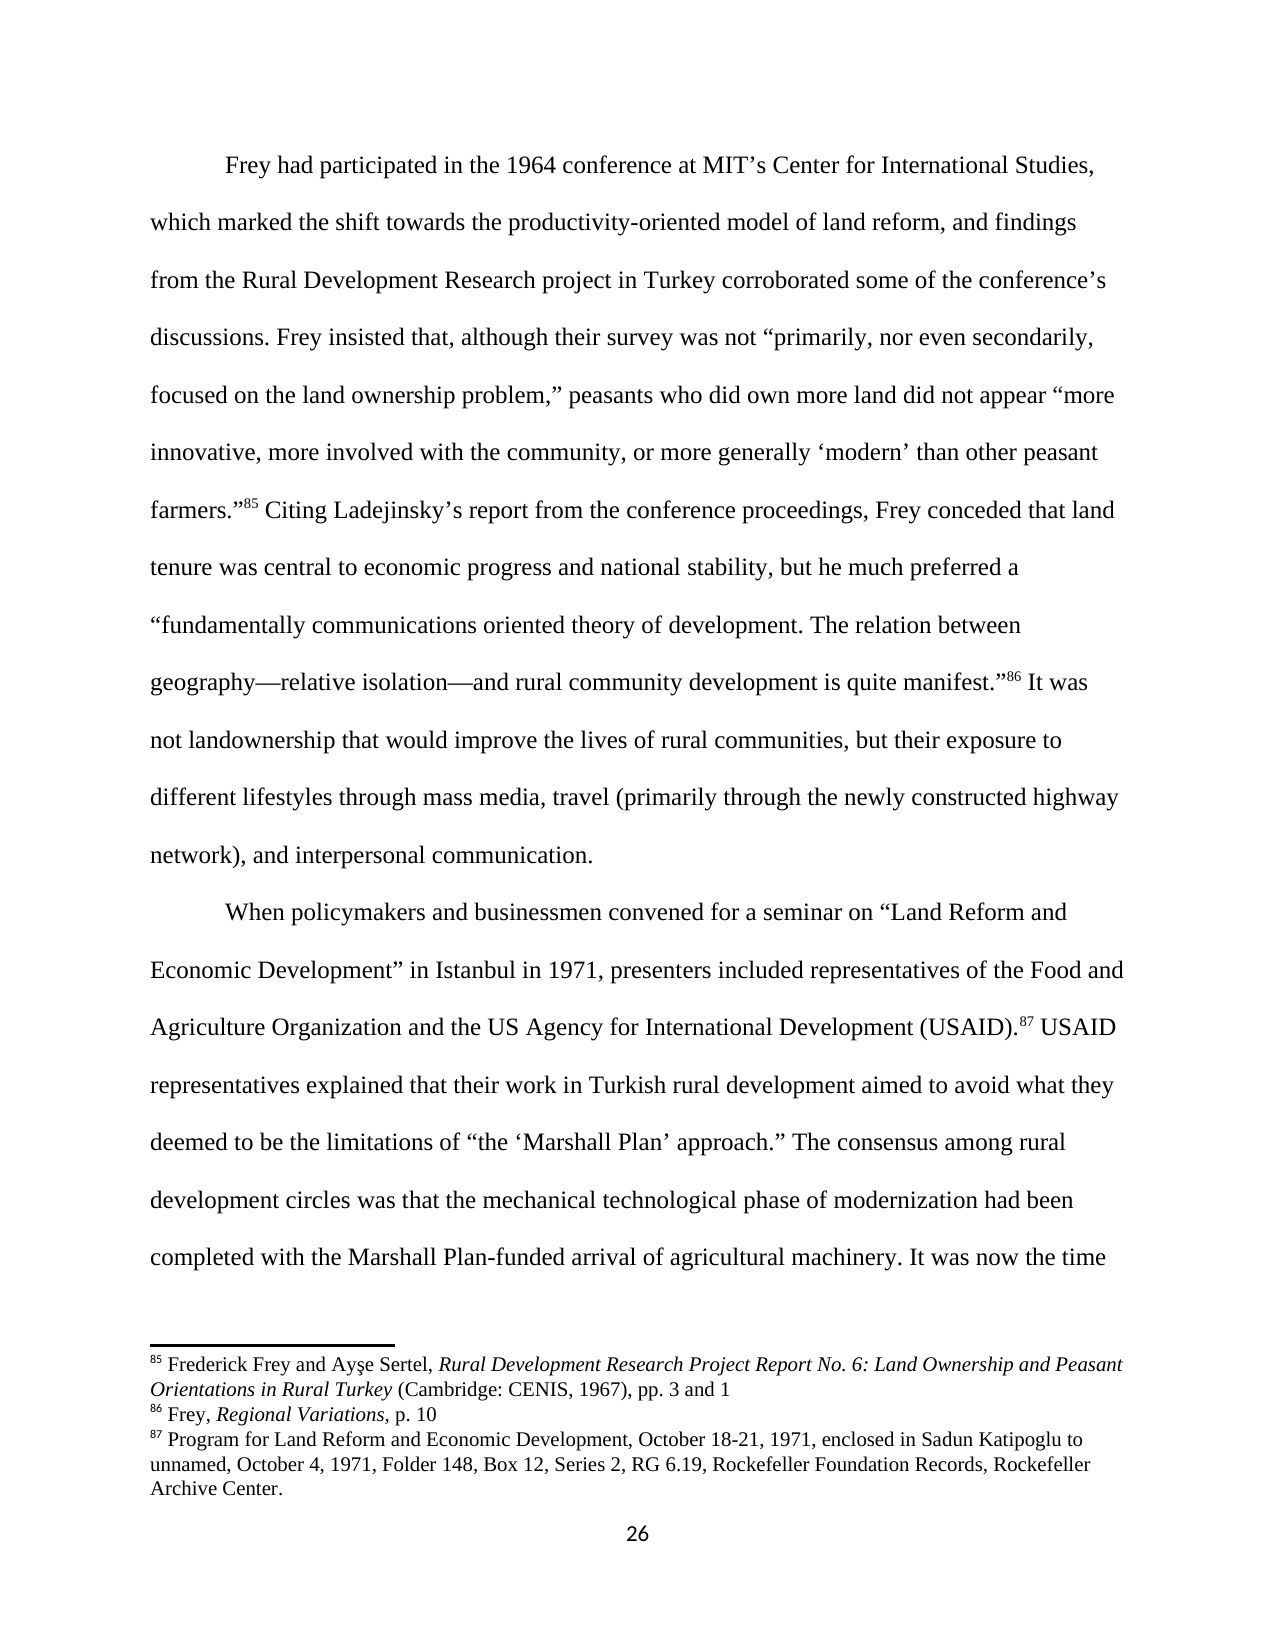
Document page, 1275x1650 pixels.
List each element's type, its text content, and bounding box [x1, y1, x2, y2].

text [150, 897, 1125, 1271]
text Frey had participated in the 1964 conference at MIT’s Center for International Studies, which marked the shift towards the productivity-oriented model of land reform, and findings from the Rural Development Research project in Turkey corroborated some of the conference’s discussions. Frey insisted that, although their survey was not “primarily, nor even secondarily, focused on the land ownership problem,” peasants who did own more land did not appear “more innovative, more involved with the community, or more generally ‘modern’ than other peasant farmers.” Citing Ladejinsky’s report from the conference proceedings, Frey conceded that land tenure was central to economic progress and national stability, but he much preferred a “fundamentally communications oriented theory of development. The relation between geography—relative isolation—and rural community development is quite manifest.” It was not landownership that would improve the lives of rural communities, but their exposure to different lifestyles through mass media, travel (primarily through the newly constructed highway network), and interpersonal communication. [150, 150, 1125, 869]
